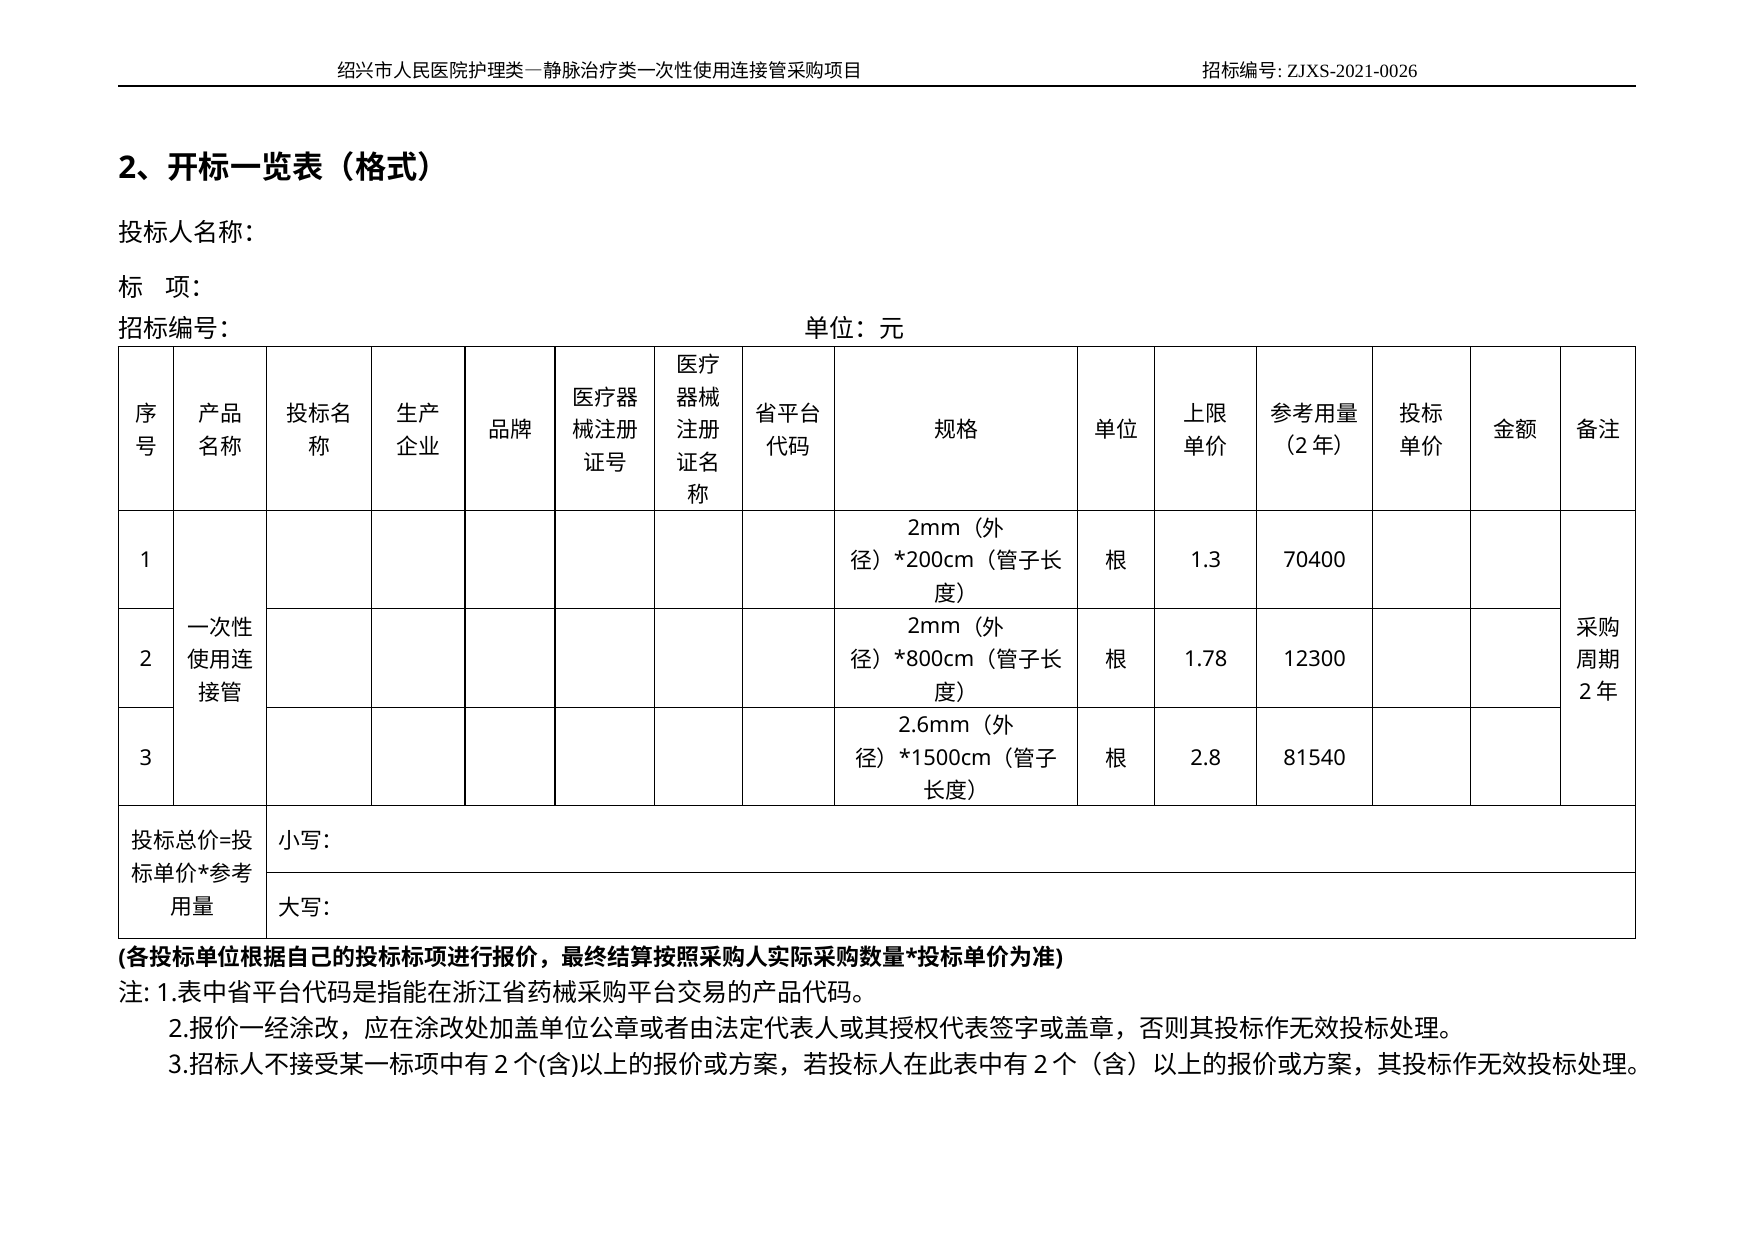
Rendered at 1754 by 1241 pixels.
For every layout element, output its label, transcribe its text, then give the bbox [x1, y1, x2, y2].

table_cell 2mm（外径）*800cm（管子长度） [835, 609, 1077, 707]
table_cell [655, 511, 742, 608]
table_cell 投标总价=投标单价*参考用量 [119, 806, 266, 938]
table_cell 1.3 [1155, 511, 1256, 608]
table_cell 81540 [1257, 708, 1372, 805]
text 3.招标人不接受某一标项中有2个(含)以上的报价或方案，若投标人在此表中有2个（含）以上的报价或方案，其投标作无效投标处理。 [118, 1045, 1636, 1081]
table_header 品牌 [466, 347, 554, 509]
table_cell 3 [119, 708, 173, 805]
table_cell 大写： [267, 873, 1635, 938]
table_cell 2 [119, 609, 173, 707]
table_cell 根 [1078, 511, 1154, 608]
table_cell 一次性使用连接管 [174, 511, 266, 805]
table_cell [267, 511, 371, 608]
table_cell 2.6mm（外径）*1500cm（管子长度） [835, 708, 1077, 805]
table_cell [466, 511, 554, 608]
list 2、开标一览表（格式） [118, 133, 1636, 198]
table_cell [655, 708, 742, 805]
table_cell 根 [1078, 708, 1154, 805]
table_cell [372, 609, 464, 707]
table_header 产品 名称 [174, 347, 266, 509]
text (各投标单位根据自己的投标标项进行报价，最终结算按照采购人实际采购数量*投标单价为准) [118, 939, 1636, 972]
table_cell [466, 609, 554, 707]
table_cell [267, 609, 371, 707]
table_cell [1373, 708, 1470, 805]
table_cell 2.8 [1155, 708, 1256, 805]
table_cell 70400 [1257, 511, 1372, 608]
table_header 金额 [1471, 347, 1560, 509]
table_cell [1471, 511, 1560, 608]
table_header 省平台代码 [743, 347, 834, 509]
text 招标编号： 单位：元 [118, 304, 1636, 346]
table_header 医疗器械注册证名称 [655, 347, 742, 509]
table_header 投标 单价 [1373, 347, 1470, 509]
table_cell 小写： [267, 806, 1635, 872]
table_header 医疗器械注册证号 [556, 347, 654, 509]
table_cell [372, 708, 464, 805]
text 注: 1.表中省平台代码是指能在浙江省药械采购平台交易的产品代码。 [118, 972, 1636, 1008]
table_cell 1 [119, 511, 173, 608]
table_cell [466, 708, 554, 805]
table_cell 12300 [1257, 609, 1372, 707]
table_cell 根 [1078, 609, 1154, 707]
table_cell 1.78 [1155, 609, 1256, 707]
table_cell [556, 511, 654, 608]
table_cell [556, 609, 654, 707]
table_header 单位 [1078, 347, 1154, 509]
table_header 备注 [1561, 347, 1635, 509]
table_cell [1471, 708, 1560, 805]
table_header 参考用量 （2年） [1257, 347, 1372, 509]
table_cell 2mm（外径）*200cm（管子长度） [835, 511, 1077, 608]
table_header 上限 单价 [1155, 347, 1256, 509]
table_cell [655, 609, 742, 707]
table_header 投标名称 [267, 347, 371, 509]
table_cell [1471, 609, 1560, 707]
table_header 序号 [119, 347, 173, 509]
text 标 项： [118, 263, 1636, 304]
table_cell [556, 708, 654, 805]
text 2.报价一经涂改，应在涂改处加盖单位公章或者由法定代表人或其授权代表签字或盖章，否则其投标作无效投标处理。 [118, 1008, 1636, 1045]
table_header 规格 [835, 347, 1077, 509]
table_cell [743, 511, 834, 608]
table_cell [267, 708, 371, 805]
table_cell [372, 511, 464, 608]
table_cell [743, 708, 834, 805]
table_cell 采购周期2年 [1561, 511, 1635, 805]
table_header 生产 企业 [372, 347, 464, 509]
table_cell [1373, 609, 1470, 707]
table_cell [1373, 511, 1470, 608]
text 投标人名称： [118, 198, 1636, 263]
table_cell [743, 609, 834, 707]
